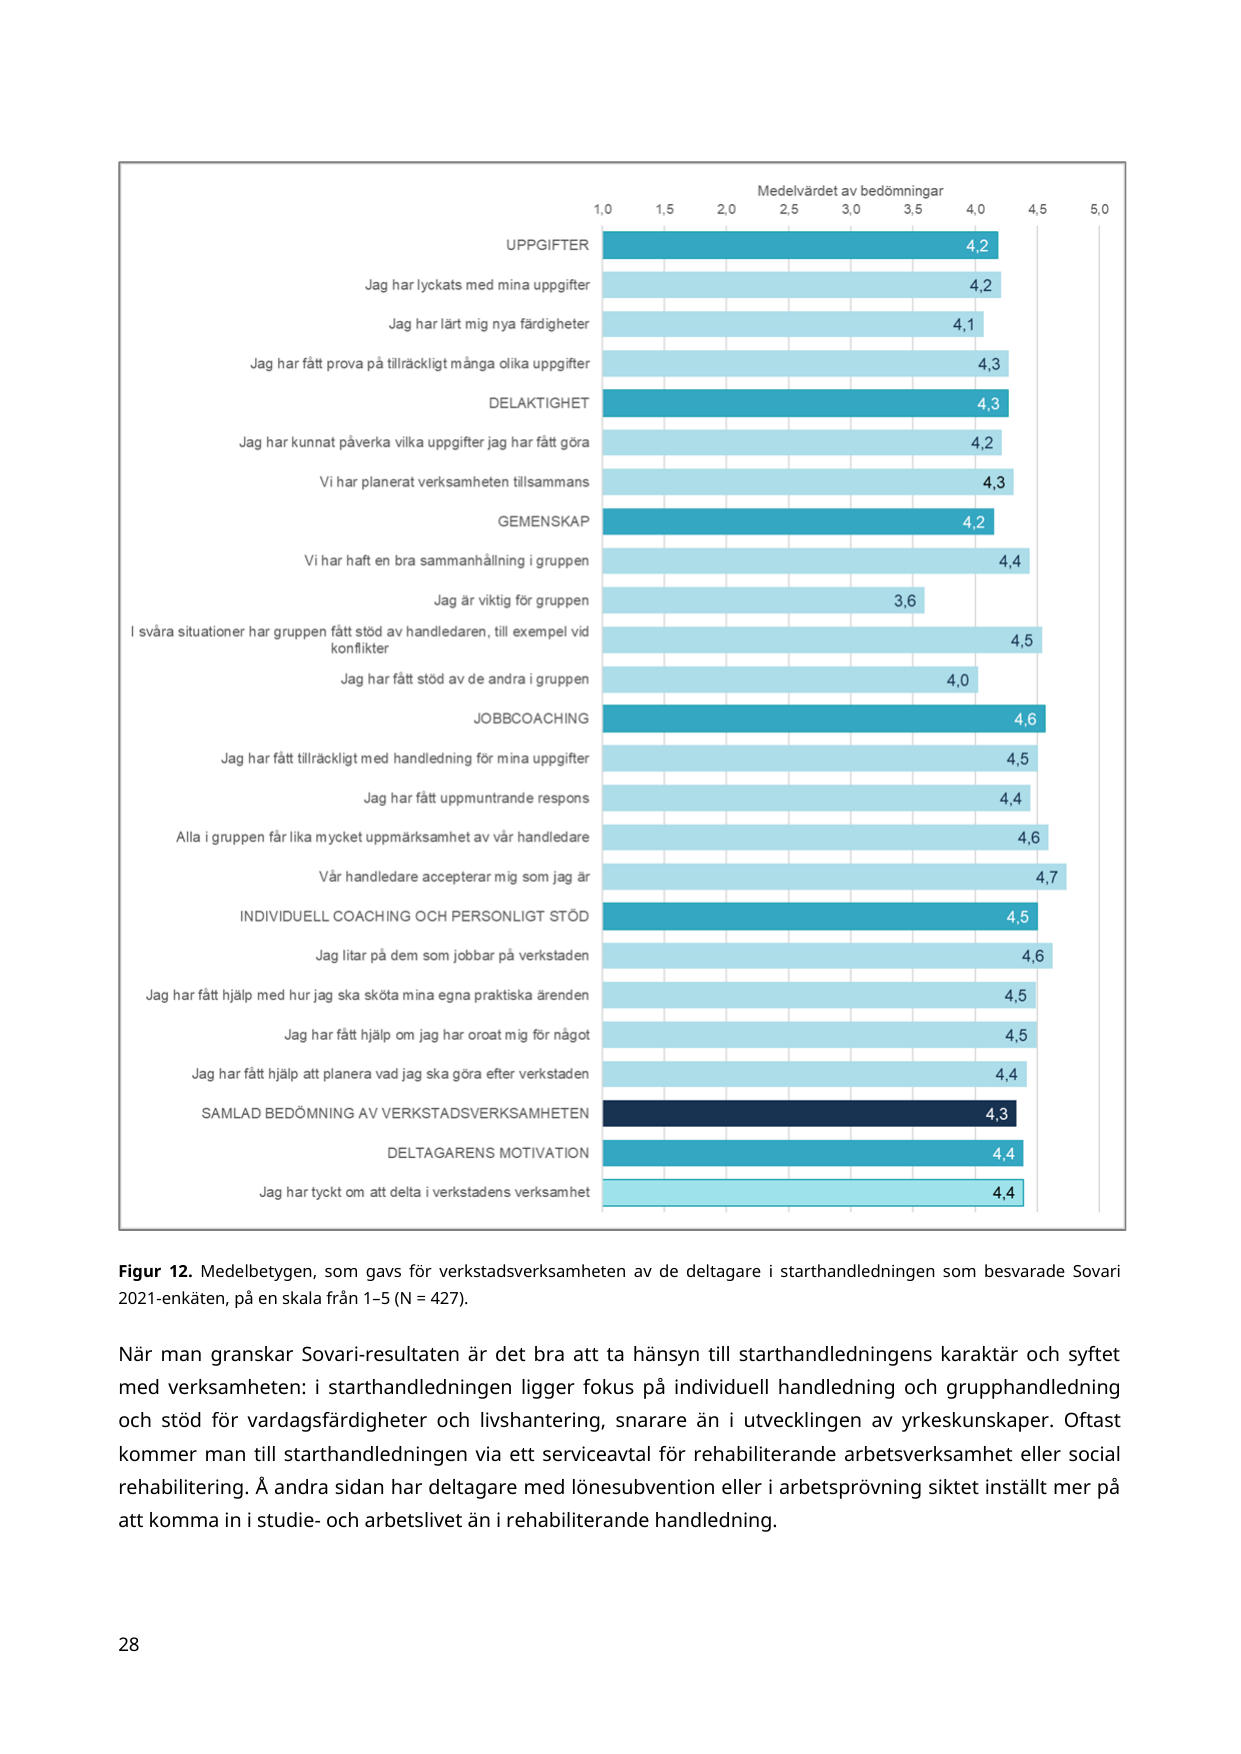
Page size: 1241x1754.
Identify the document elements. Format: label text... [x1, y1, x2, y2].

text Figur 12. Medelbetygen, som gavs för verkstadsverksamheten av de deltagare i starthandledningen som besvarade Sovari 2021-enkäten, på en skala från 1–5 (N = 427). [118, 1231, 1122, 1309]
picture [118, 161, 1127, 1231]
text När man granskar Sovari-resultaten är det bra att ta hänsyn till starthandledningens karaktär och syftet med verksamheten: i starthandledningen ligger fokus på individuell handledning och grupphandledning och stöd för vardagsfärdigheter och livshantering, snarare än i utvecklingen av yrkeskunskaper. Oftast kommer man till starthandledningen via ett serviceavtal för rehabiliterande arbetsverksamhet eller social rehabilitering. Å andra sidan har deltagare med lönesubvention eller i arbetsprövning siktet inställt mer på att komma in i studie- och arbetslivet än i rehabiliterande handledning. [118, 1334, 1122, 1534]
